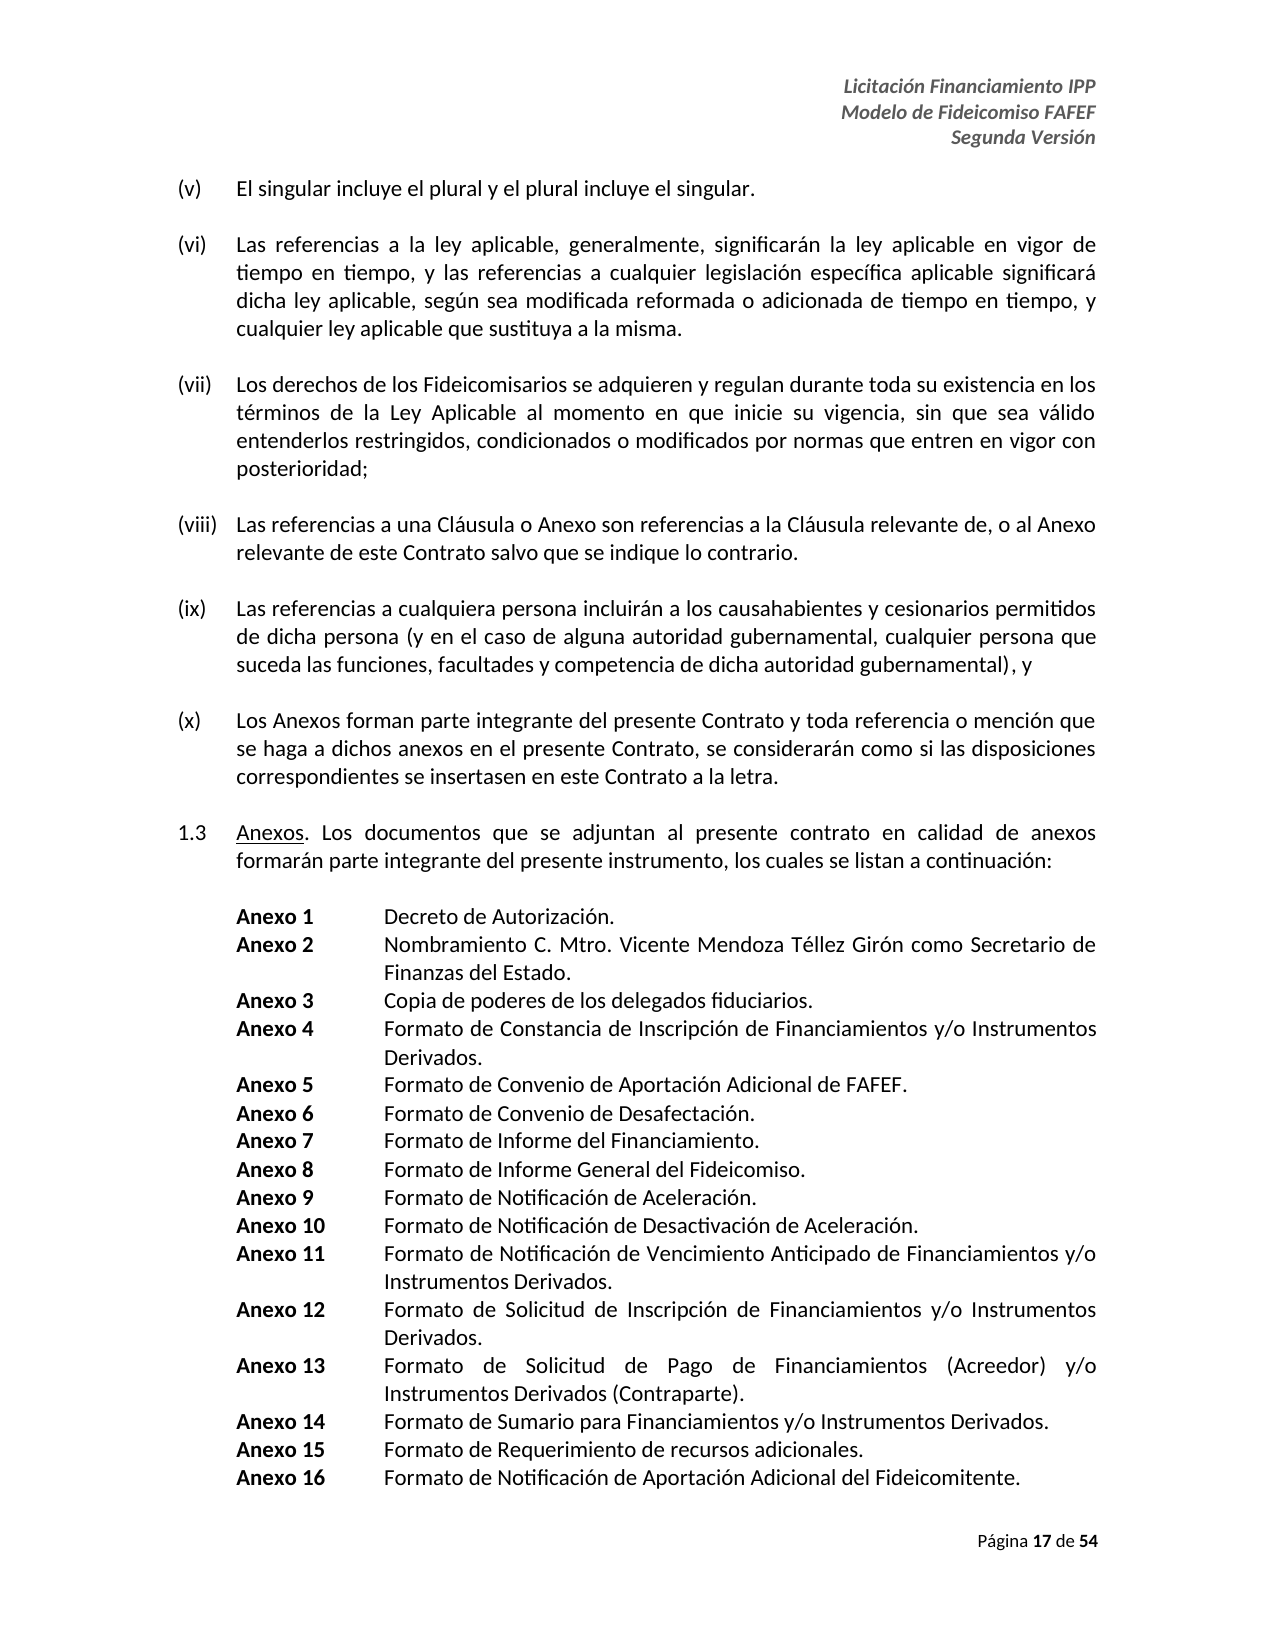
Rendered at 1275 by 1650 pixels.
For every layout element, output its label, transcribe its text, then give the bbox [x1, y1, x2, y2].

text Anexo 7 Formato de Informe del Financiamiento. [236, 1127, 1098, 1155]
list Las referencias a la ley aplicable, generalmente, significarán la ley aplicable en vigor de tiempo en tiempo, y las referencias a cualquier legislación específica aplicable significará dicha ley aplicable, según sea modificada reformada o adicionada de tiempo en tiempo, y cualquier ley aplicable que sustituya a la misma. [177, 230, 1098, 342]
list Anexos. Los documentos que se adjuntan al presente contrato en calidad de anexos formarán parte integrante del presente instrumento, los cuales se listan a continuación: [177, 818, 1098, 874]
text Anexo 2 Nombramiento C. Mtro. Vicente Mendoza Téllez Girón como Secretario de Finanzas del Estado. [236, 931, 1098, 987]
list Los derechos de los Fideicomisarios se adquieren y regulan durante toda su existencia en los términos de la Ley Aplicable al momento en que inicie su vigencia, sin que sea válido entenderlos restringidos, condicionados o modificados por normas que entren en vigor con posterioridad; [177, 370, 1098, 482]
list Los Anexos forman parte integrante del presente Contrato y toda referencia o mención que se haga a dichos anexos en el presente Contrato, se considerarán como si las disposiciones correspondientes se insertasen en este Contrato a la letra. [177, 706, 1098, 790]
text Anexo 14 Formato de Sumario para Financiamientos y/o Instrumentos Derivados. [236, 1407, 1098, 1435]
text Anexo 12 Formato de Solicitud de Inscripción de Financiamientos y/o Instrumentos Derivados. [236, 1295, 1098, 1351]
list Las referencias a cualquiera persona incluirán a los causahabientes y cesionarios permitidos de dicha persona (y en el caso de alguna autoridad gubernamental, cualquier persona que suceda las funciones, facultades y competencia de dicha autoridad gubernamental), y [177, 594, 1098, 678]
text Anexo 9 Formato de Notificación de Aceleración. [236, 1183, 1098, 1211]
text Anexo 1 Decreto de Autorización. [236, 902, 1098, 931]
text Anexo 3 Copia de poderes de los delegados fiduciarios. [236, 987, 1098, 1014]
text Anexo 11 Formato de Notificación de Vencimiento Anticipado de Financiamientos y/o Instrumentos Derivados. [236, 1239, 1098, 1295]
list Las referencias a una Cláusula o Anexo son referencias a la Cláusula relevante de, o al Anexo relevante de este Contrato salvo que se indique lo contrario. [177, 510, 1098, 566]
text Anexo 13 Formato de Solicitud de Pago de Financiamientos (Acreedor) y/o Instrumentos Derivados (Contraparte). [236, 1351, 1098, 1407]
text Anexo 10 Formato de Notificación de Desactivación de Aceleración. [236, 1211, 1098, 1239]
text Anexo 15 Formato de Requerimiento de recursos adicionales. [236, 1435, 1098, 1463]
text Anexo 6 Formato de Convenio de Desafectación. [236, 1099, 1098, 1127]
text Anexo 4 Formato de Constancia de Inscripción de Financiamientos y/o Instrumentos Derivados. [236, 1014, 1098, 1071]
text Anexo 5 Formato de Convenio de Aportación Adicional de FAFEF. [236, 1071, 1098, 1099]
text Anexo 8 Formato de Informe General del Fideicomiso. [236, 1155, 1098, 1183]
list El singular incluye el plural y el plural incluye el singular. [177, 174, 1098, 202]
text Anexo 16 Formato de Notificación de Aportación Adicional del Fideicomitente. [236, 1463, 1098, 1491]
